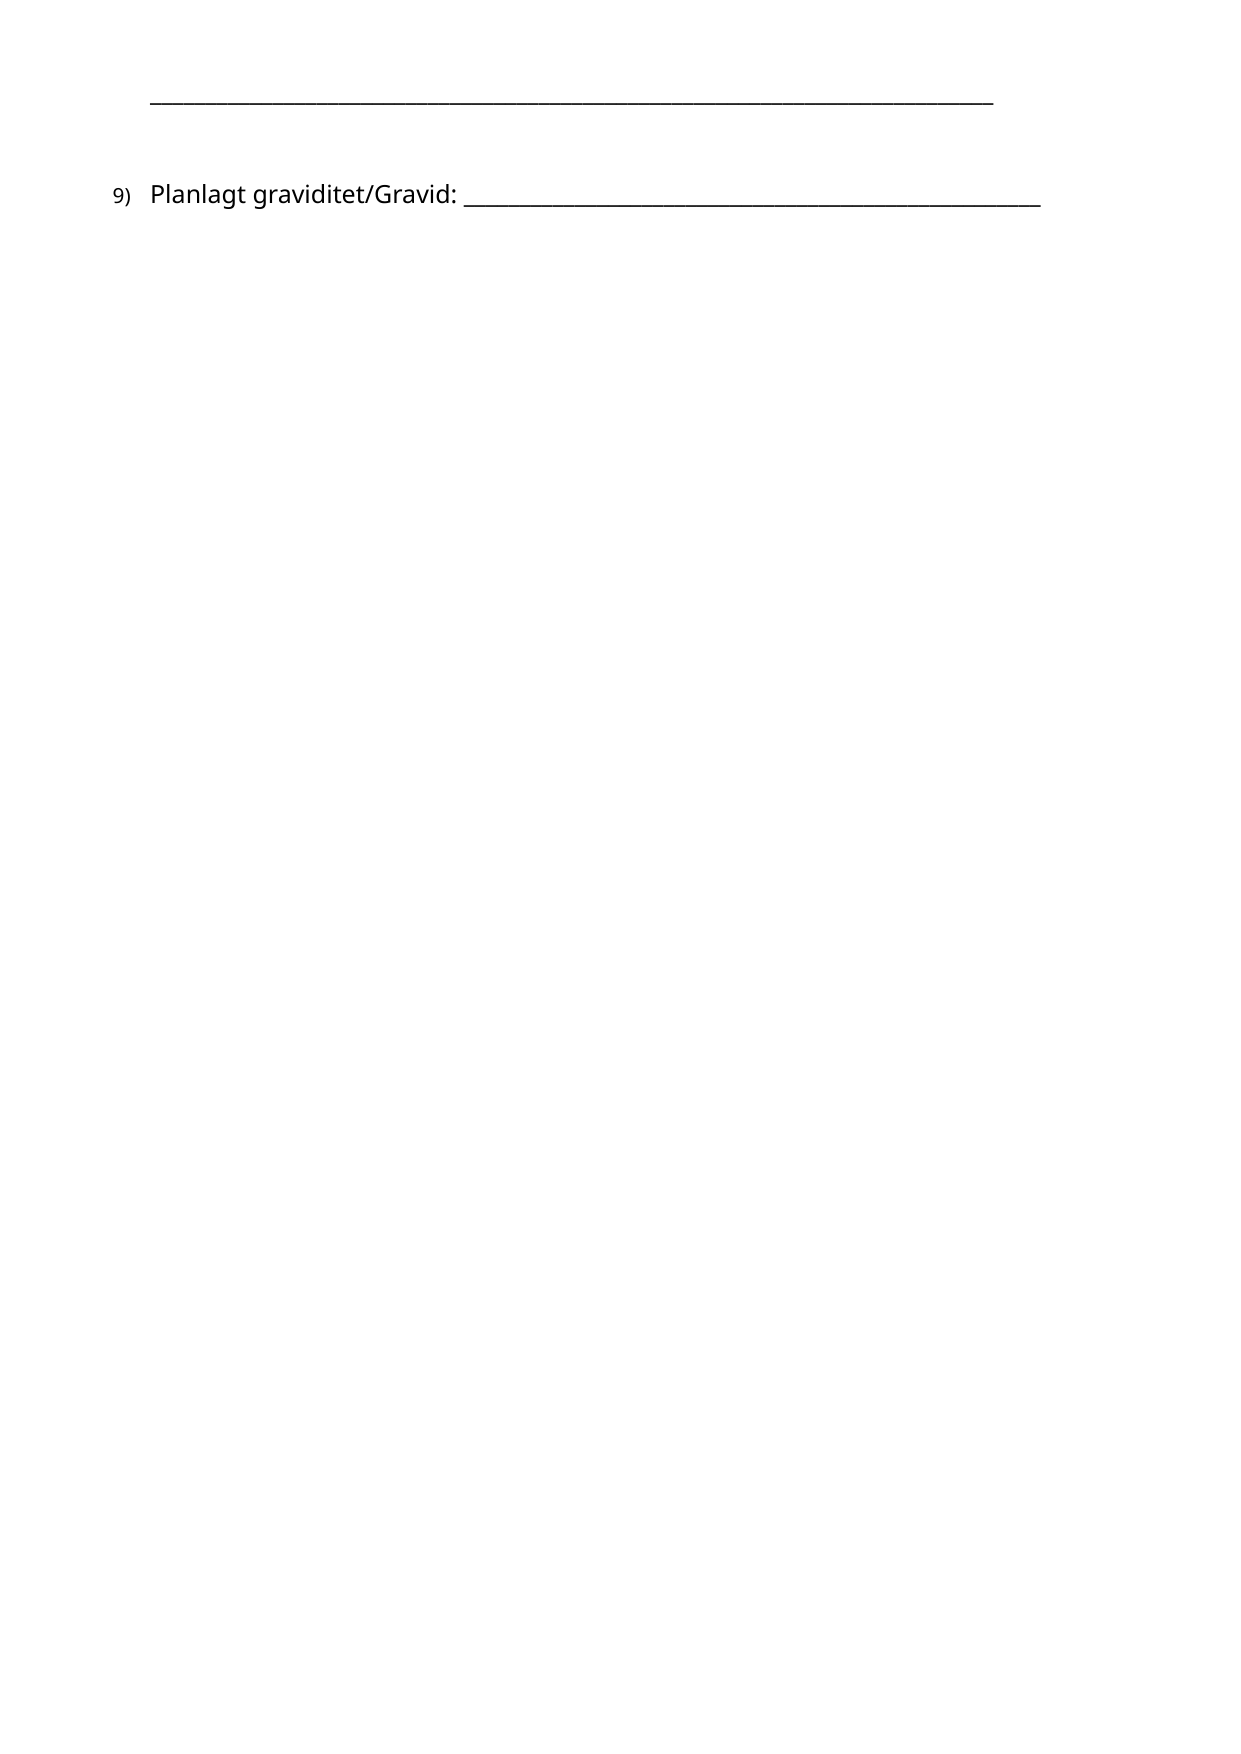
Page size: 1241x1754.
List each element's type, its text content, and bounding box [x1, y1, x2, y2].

list Planlagt graviditet/Gravid: ____________________________________________________ [112, 176, 1165, 211]
text ____________________________________________________________________________ [150, 75, 1165, 109]
